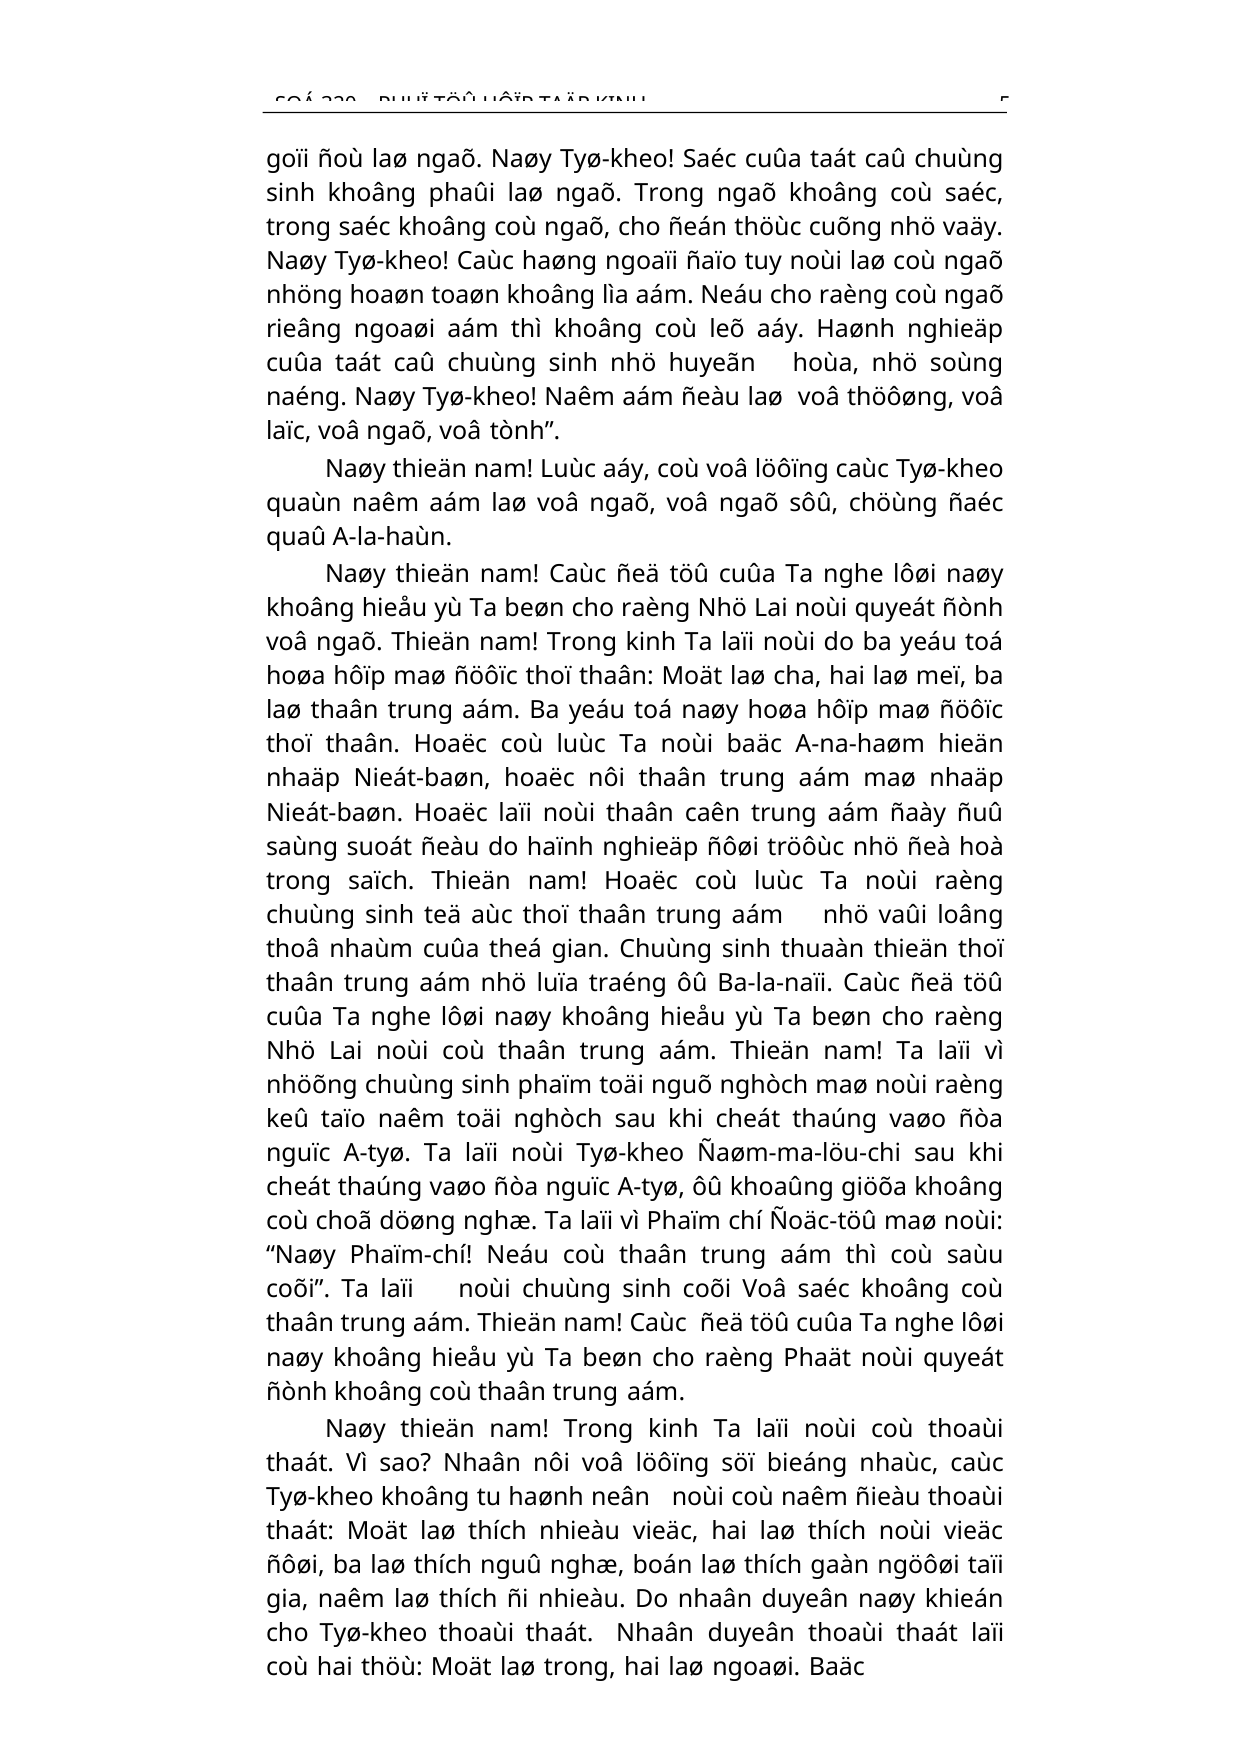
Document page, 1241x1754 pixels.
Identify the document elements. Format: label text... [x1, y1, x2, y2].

text goïi ñoù laø ngaõ. Naøy Tyø-kheo! Saéc cuûa taát caû chuùng sinh khoâng phaûi laø ngaõ. Trong ngaõ khoâng coù saéc, trong saéc khoâng coù ngaõ, cho ñeán thöùc cuõng nhö vaäy. Naøy Tyø-kheo! Caùc haøng ngoaïi ñaïo tuy noùi laø coù ngaõ nhöng hoaøn toaøn khoâng lìa aám. Neáu cho raèng coù ngaõ rieâng ngoaøi aám thì khoâng coù leõ aáy. Haønh nghieäp cuûa taát caû chuùng sinh nhö huyeãn hoùa, nhö soùng naéng. Naøy Tyø-kheo! Naêm aám ñeàu laø voâ thöôøng, voâ laïc, voâ ngaõ, voâ tònh”. [266, 141, 1004, 447]
text Naøy thieän nam! Caùc ñeä töû cuûa Ta nghe lôøi naøy khoâng hieåu yù Ta beøn cho raèng Nhö Lai noùi quyeát ñònh voâ ngaõ. Thieän nam! Trong kinh Ta laïi noùi do ba yeáu toá hoøa hôïp maø ñöôïc thoï thaân: Moät laø cha, hai laø meï, ba laø thaân trung aám. Ba yeáu toá naøy hoøa hôïp maø ñöôïc thoï thaân. Hoaëc coù luùc Ta noùi baäc A-na-haøm hieän nhaäp Nieát-baøn, hoaëc nôi thaân trung aám maø nhaäp Nieát-baøn. Hoaëc laïi noùi thaân caên trung aám ñaày ñuû saùng suoát ñeàu do haïnh nghieäp ñôøi tröôùc nhö ñeà hoà trong saïch. Thieän nam! Hoaëc coù luùc Ta noùi raèng chuùng sinh teä aùc thoï thaân trung aám nhö vaûi loâng thoâ nhaùm cuûa theá gian. Chuùng sinh thuaàn thieän thoï thaân trung aám nhö luïa traéng ôû Ba-la-naïi. Caùc ñeä töû cuûa Ta nghe lôøi naøy khoâng hieåu yù Ta beøn cho raèng Nhö Lai noùi coù thaân trung aám. Thieän nam! Ta laïi vì nhöõng chuùng sinh phaïm toäi nguõ nghòch maø noùi raèng keû taïo naêm toäi nghòch sau khi cheát thaúng vaøo ñòa nguïc A-tyø. Ta laïi noùi Tyø-kheo Ñaøm-ma-löu-chi sau khi cheát thaúng vaøo ñòa nguïc A-tyø, ôû khoaûng giöõa khoâng coù choã döøng nghæ. Ta laïi vì Phaïm chí Ñoäc-töû maø noùi: “Naøy Phaïm-chí! Neáu coù thaân trung aám thì coù saùu coõi”. Ta laïi noùi chuùng sinh coõi Voâ saéc khoâng coù thaân trung aám. Thieän nam! Caùc ñeä töû cuûa Ta nghe lôøi naøy khoâng hieåu yù Ta beøn cho raèng Phaät noùi quyeát ñònh khoâng coù thaân trung aám. [266, 556, 1004, 1407]
text Naøy thieän nam! Trong kinh Ta laïi noùi coù thoaùi thaát. Vì sao? Nhaân nôi voâ löôïng söï bieáng nhaùc, caùc Tyø-kheo khoâng tu haønh neân noùi coù naêm ñieàu thoaùi thaát: Moät laø thích nhieàu vieäc, hai laø thích noùi vieäc ñôøi, ba laø thích nguû nghæ, boán laø thích gaàn ngöôøi taïi gia, naêm laø thích ñi nhieàu. Do nhaân duyeân naøy khieán cho Tyø-kheo thoaùi thaát. Nhaân duyeân thoaùi thaát laïi coù hai thöù: Moät laø trong, hai laø ngoaøi. Baäc [266, 1411, 1004, 1683]
text Naøy thieän nam! Luùc aáy, coù voâ löôïng caùc Tyø-kheo quaùn naêm aám laø voâ ngaõ, voâ ngaõ sôû, chöùng ñaéc quaû A-la-haùn. [266, 450, 1004, 553]
